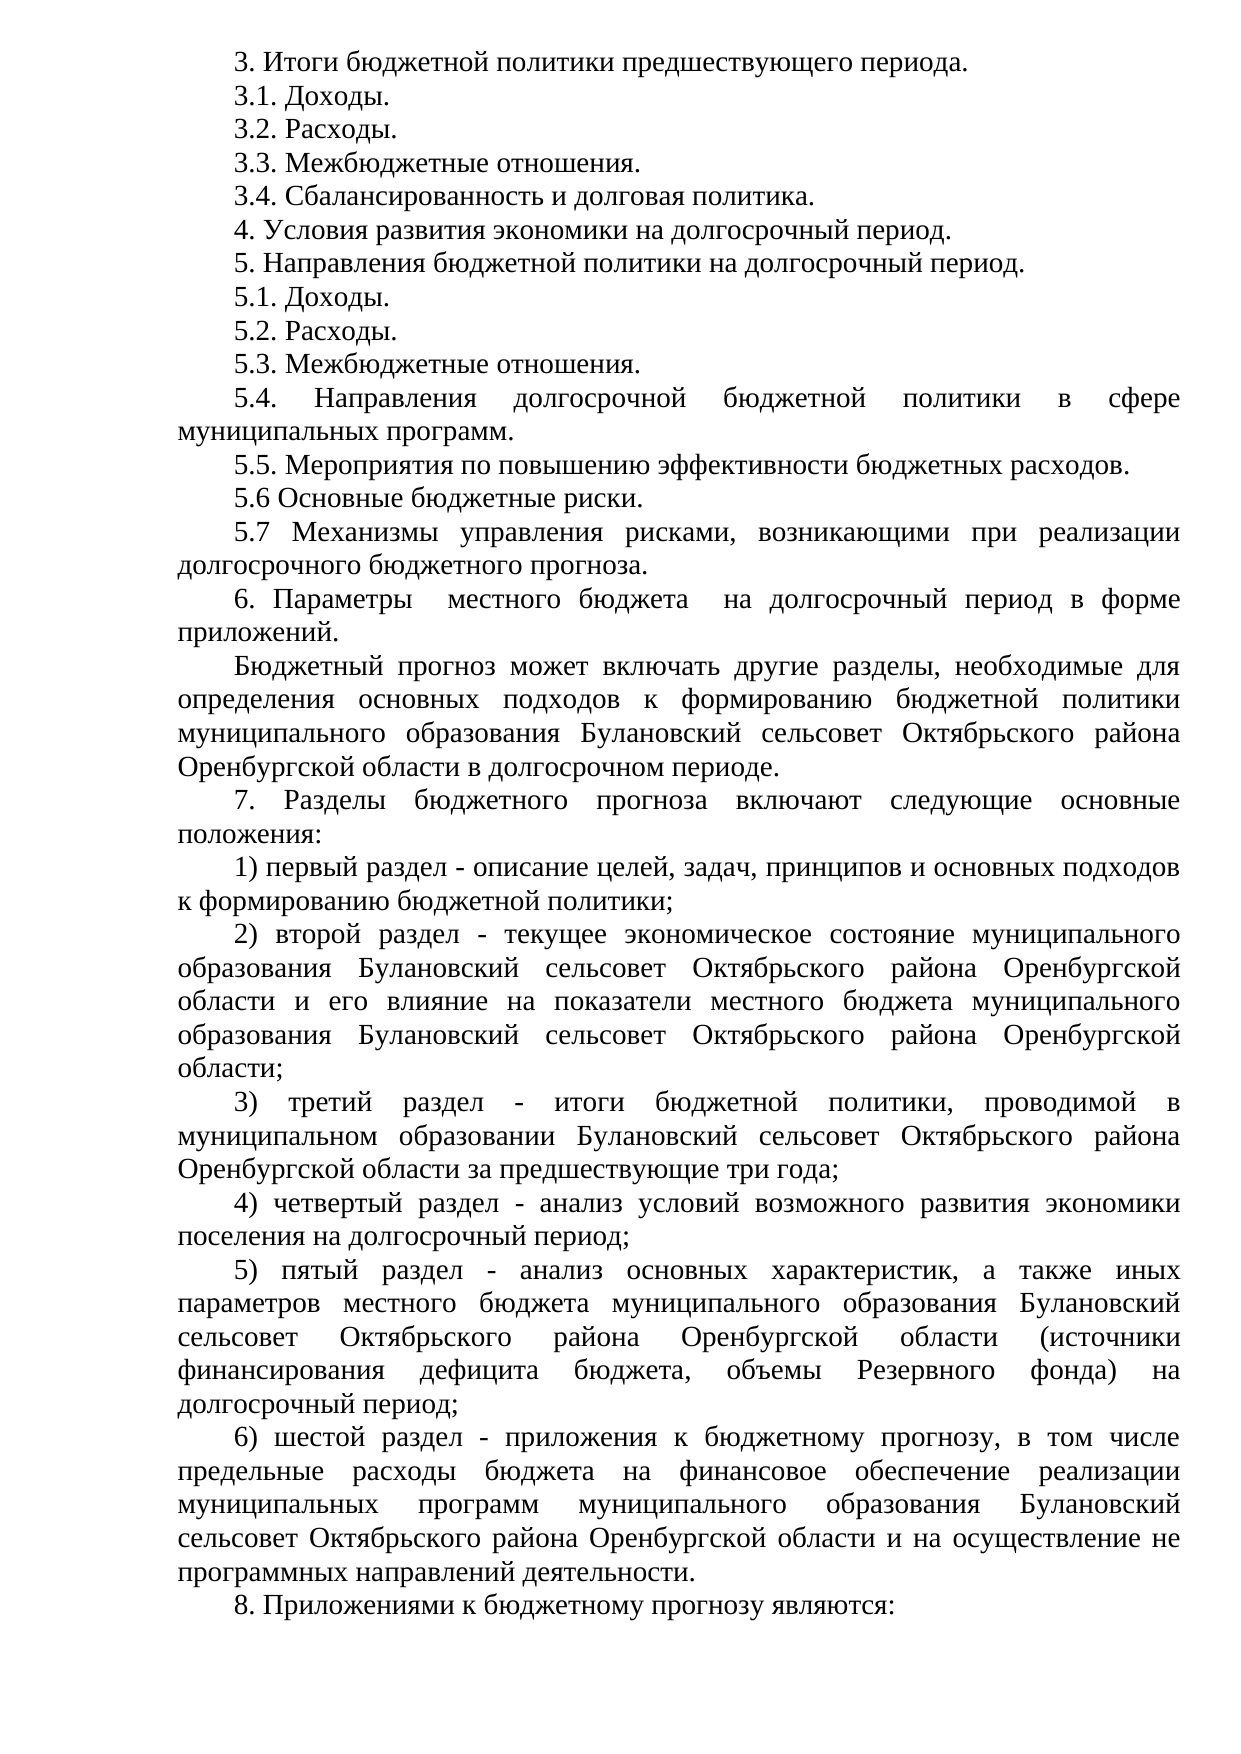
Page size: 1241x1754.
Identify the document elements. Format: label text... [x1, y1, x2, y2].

text 4) четвертый раздел - анализ условий возможного развития экономики поселения на долгосрочный период; [177, 1185, 1181, 1252]
text 1) первый раздел - описание целей, задач, принципов и основных подходов к формированию бюджетной политики; [177, 849, 1181, 916]
text 5.7 Механизмы управления рисками, возникающими при реализации долгосрочного бюджетного прогноза. [177, 514, 1181, 581]
text 6. Параметры местного бюджета на долгосрочный период в форме приложений. [177, 581, 1181, 648]
text 6) шестой раздел - приложения к бюджетному прогнозу, в том числе предельные расходы бюджета на финансовое обеспечение реализации муниципальных программ муниципального образования Булановский сельсовет Октябрьского района Оренбургской области и на осуществление не программных направлений деятельности. [177, 1419, 1181, 1587]
text 3.3. Межбюджетные отношения. [177, 145, 1181, 178]
text 5.1. Доходы. [177, 279, 1181, 313]
text 3.1. Доходы. [177, 78, 1181, 111]
text 5. Направления бюджетной политики на долгосрочный период. [177, 246, 1181, 279]
text 5.4. Направления долгосрочной бюджетной политики в сфере муниципальных программ. [177, 380, 1181, 447]
text 5) пятый раздел - анализ основных характеристик, а также иных параметров местного бюджета муниципального образования Булановский сельсовет Октябрьского района Оренбургской области (источники финансирования дефицита бюджета, объемы Резервного фонда) на долгосрочный период; [177, 1252, 1181, 1419]
text 4. Условия развития экономики на долгосрочный период. [177, 212, 1181, 246]
text 3.4. Сбалансированность и долговая политика. [177, 178, 1181, 212]
text 5.5. Мероприятия по повышению эффективности бюджетных расходов. [177, 447, 1181, 480]
text 5.3. Межбюджетные отношения. [177, 346, 1181, 380]
text 5.6 Основные бюджетные риски. [177, 480, 1181, 514]
text 7. Разделы бюджетного прогноза включают следующие основные положения: [177, 782, 1181, 849]
text 3) третий раздел - итоги бюджетной политики, проводимой в муниципальном образовании Булановский сельсовет Октябрьского района Оренбургской области за предшествующие три года; [177, 1084, 1181, 1185]
text 3.2. Расходы. [177, 111, 1181, 145]
text 5.2. Расходы. [177, 313, 1181, 346]
text 3. Итоги бюджетной политики предшествующего периода. [177, 44, 1181, 78]
text 2) второй раздел - текущее экономическое состояние муниципального образования Булановский сельсовет Октябрьского района Оренбургской области и его влияние на показатели местного бюджета муниципального образования Булановский сельсовет Октябрьского района Оренбургской области; [177, 916, 1181, 1084]
text 8. Приложениями к бюджетному прогнозу являются: [177, 1587, 1181, 1621]
text Бюджетный прогноз может включать другие разделы, необходимые для определения основных подходов к формированию бюджетной политики муниципального образования Булановский сельсовет Октябрьского района Оренбургской области в долгосрочном периоде. [177, 648, 1181, 782]
